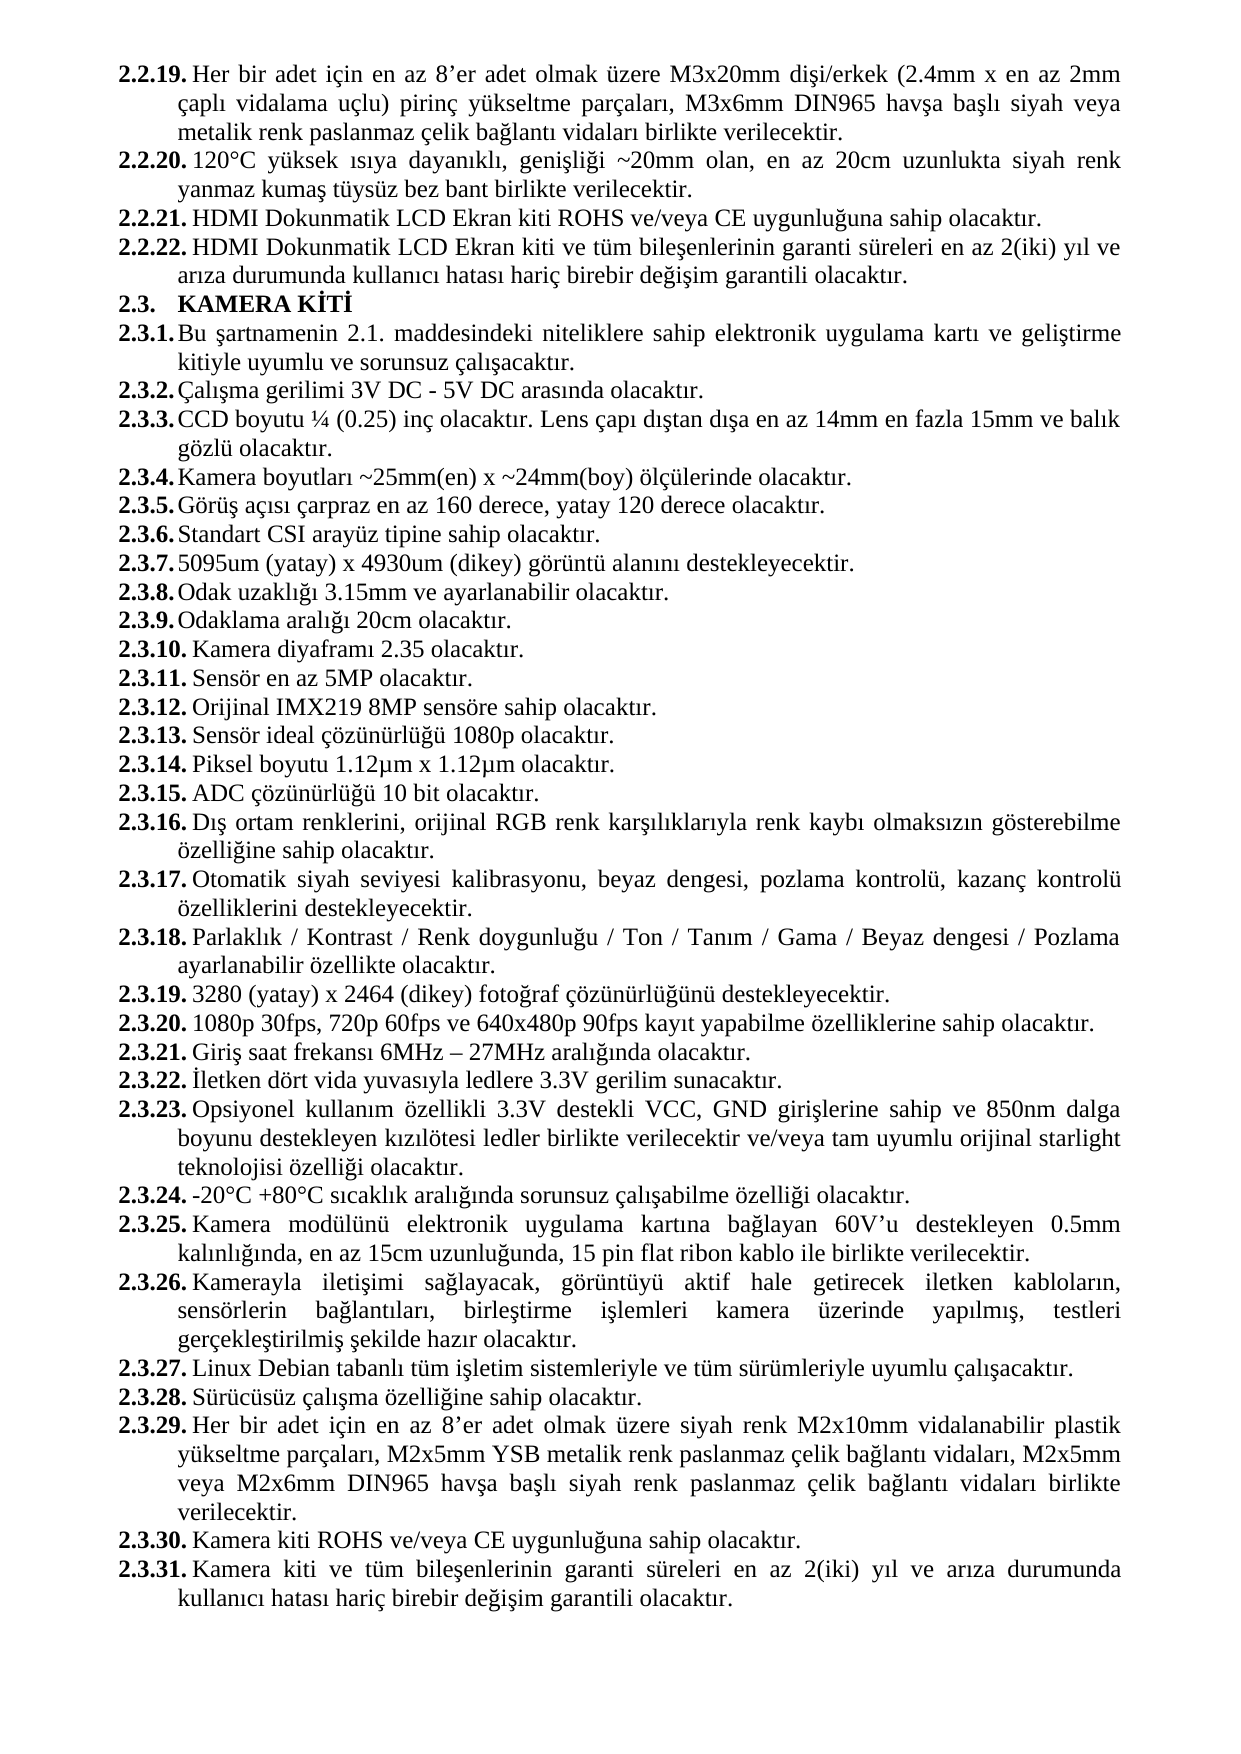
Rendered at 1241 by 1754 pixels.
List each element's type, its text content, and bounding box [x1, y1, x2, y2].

list 3280 (yatay) x 2464 (dikey) fotoğraf çözünürlüğünü destekleyecektir. [118, 979, 1122, 1008]
list Kamera boyutları ~25mm(en) x ~24mm(boy) ölçülerinde olacaktır. [118, 462, 1122, 490]
list Odaklama aralığı 20cm olacaktır. [118, 605, 1122, 634]
list Kamera modülünü elektronik uygulama kartına bağlayan 60V’u destekleyen 0.5mm kalınlığında, en az 15cm uzunluğunda, 15 pin flat ribon kablo ile birlikte verilecektir. [118, 1209, 1122, 1267]
list Standart CSI arayüz tipine sahip olacaktır. [118, 519, 1122, 548]
list Kamera diyaframı 2.35 olacaktır. [118, 634, 1122, 663]
list İletken dört vida yuvasıyla ledlere 3.3V gerilim sunacaktır. [118, 1065, 1122, 1094]
list Görüş açısı çarpraz en az 160 derece, yatay 120 derece olacaktır. [118, 490, 1122, 519]
list Sensör en az 5MP olacaktır. [118, 663, 1122, 692]
list Sürücüsüz çalışma özelliğine sahip olacaktır. [118, 1382, 1122, 1410]
list Her bir adet için en az 8’er adet olmak üzere M3x20mm dişi/erkek (2.4mm x en az 2mm çaplı vidalama uçlu) pirinç yükseltme parçaları, M3x6mm DIN965 havşa başlı siyah veya metalik renk paslanmaz çelik bağlantı vidaları birlikte verilecektir. [118, 59, 1122, 145]
list ADC çözünürlüğü 10 bit olacaktır. [118, 778, 1122, 807]
list Her bir adet için en az 8’er adet olmak üzere siyah renk M2x10mm vidalanabilir plastik yükseltme parçaları, M2x5mm YSB metalik renk paslanmaz çelik bağlantı vidaları, M2x5mm veya M2x6mm DIN965 havşa başlı siyah renk paslanmaz çelik bağlantı vidaları birlikte verilecektir. [118, 1410, 1122, 1525]
list 120°C yüksek ısıya dayanıklı, genişliği ~20mm olan, en az 20cm uzunlukta siyah renk yanmaz kumaş tüysüz bez bant birlikte verilecektir. [118, 145, 1122, 203]
list Kamera kiti ROHS ve/veya CE uygunluğuna sahip olacaktır. [118, 1525, 1122, 1554]
list KAMERA KİTİ [118, 289, 1122, 318]
list Piksel boyutu 1.12µm x 1.12µm olacaktır. [118, 749, 1122, 778]
list HDMI Dokunmatik LCD Ekran kiti ve tüm bileşenlerinin garanti süreleri en az 2(iki) yıl ve arıza durumunda kullanıcı hatası hariç birebir değişim garantili olacaktır. [118, 232, 1122, 289]
list Linux Debian tabanlı tüm işletim sistemleriyle ve tüm sürümleriyle uyumlu çalışacaktır. [118, 1353, 1122, 1382]
list Odak uzaklığı 3.15mm ve ayarlanabilir olacaktır. [118, 577, 1122, 605]
list -20°C +80°C sıcaklık aralığında sorunsuz çalışabilme özelliği olacaktır. [118, 1180, 1122, 1209]
list Otomatik siyah seviyesi kalibrasyonu, beyaz dengesi, pozlama kontrolü, kazanç kontrolü özelliklerini destekleyecektir. [118, 864, 1122, 922]
list Çalışma gerilimi 3V DC - 5V DC arasında olacaktır. [118, 375, 1122, 404]
list CCD boyutu ¼ (0.25) inç olacaktır. Lens çapı dıştan dışa en az 14mm en fazla 15mm ve balık gözlü olacaktır. [118, 404, 1122, 462]
list Dış ortam renklerini, orijinal RGB renk karşılıklarıyla renk kaybı olmaksızın gösterebilme özelliğine sahip olacaktır. [118, 807, 1122, 864]
list Giriş saat frekansı 6MHz – 27MHz aralığında olacaktır. [118, 1037, 1122, 1065]
list Orijinal IMX219 8MP sensöre sahip olacaktır. [118, 692, 1122, 720]
list Kamera kiti ve tüm bileşenlerinin garanti süreleri en az 2(iki) yıl ve arıza durumunda kullanıcı hatası hariç birebir değişim garantili olacaktır. [118, 1554, 1122, 1612]
list HDMI Dokunmatik LCD Ekran kiti ROHS ve/veya CE uygunluğuna sahip olacaktır. [118, 203, 1122, 232]
list Opsiyonel kullanım özellikli 3.3V destekli VCC, GND girişlerine sahip ve 850nm dalga boyunu destekleyen kızılötesi ledler birlikte verilecektir ve/veya tam uyumlu orijinal starlight teknolojisi özelliği olacaktır. [118, 1094, 1122, 1180]
list 5095um (yatay) x 4930um (dikey) görüntü alanını destekleyecektir. [118, 548, 1122, 577]
list Bu şartnamenin 2.1. maddesindeki niteliklere sahip elektronik uygulama kartı ve geliştirme kitiyle uyumlu ve sorunsuz çalışacaktır. [118, 318, 1122, 375]
list 1080p 30fps, 720p 60fps ve 640x480p 90fps kayıt yapabilme özelliklerine sahip olacaktır. [118, 1008, 1122, 1037]
list Parlaklık / Kontrast / Renk doygunluğu / Ton / Tanım / Gama / Beyaz dengesi / Pozlama ayarlanabilir özellikte olacaktır. [118, 922, 1122, 979]
list Kamerayla iletişimi sağlayacak, görüntüyü aktif hale getirecek iletken kabloların, sensörlerin bağlantıları, birleştirme işlemleri kamera üzerinde yapılmış, testleri gerçekleştirilmiş şekilde hazır olacaktır. [118, 1267, 1122, 1353]
list Sensör ideal çözünürlüğü 1080p olacaktır. [118, 720, 1122, 749]
